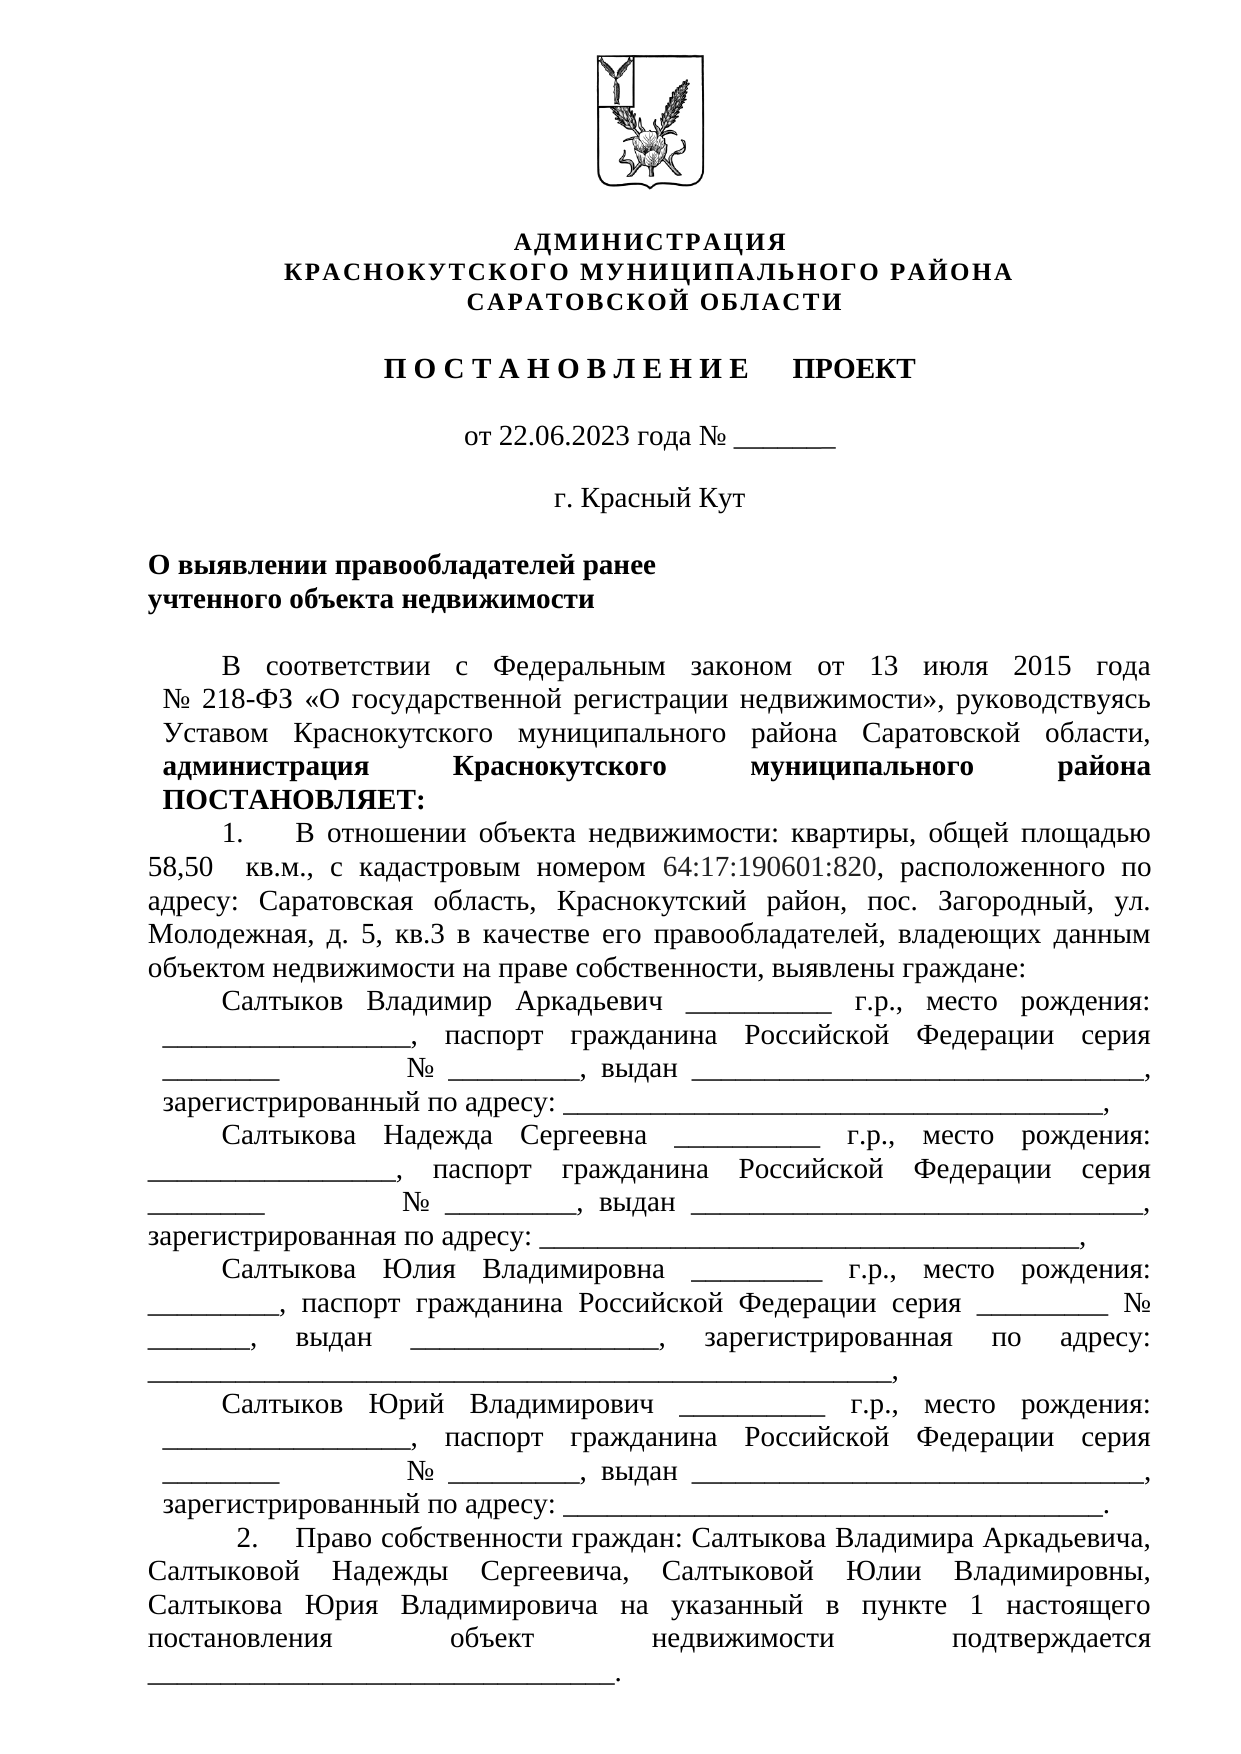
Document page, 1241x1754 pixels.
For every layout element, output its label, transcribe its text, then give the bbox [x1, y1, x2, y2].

text О выявлении правообладателей ранее [148, 547, 1152, 581]
text Салтыкова Юлия Владимировна _________ г.р., место рождения: _________, паспорт гражданина Российской Федерации серия _________ № _______, выдан _________________, зарегистрированная по адресу: ___________________________________________________, [148, 1252, 1152, 1386]
text П О С Т А Н О В Л Е Н И Е ПРОЕКТ [148, 351, 1152, 384]
text В соответствии с Федеральным законом от 13 июля 2015 года № 218-ФЗ «О государственной регистрации недвижимости», руководствуясь Уставом Краснокутского муниципального района Саратовской области, администрация Краснокутского муниципального района ПОСТАНОВЛЯЕТ: [162, 648, 1152, 816]
text Салтыкова Надежда Сергеевна __________ г.р., место рождения: _________________, паспорт гражданина Российской Федерации серия ________ № _________, выдан _______________________________, зарегистрированная по адресу: _____________________________________, [148, 1117, 1152, 1252]
list В отношении объекта недвижимости: квартиры, общей площадью 58,50 кв.м., с кадастровым номером 64:17:190601:820, расположенного по адресу: Саратовская область, Краснокутский район, пос. Загородный, ул. Молодежная, д. 5, кв.3 в качестве его правообладателей, владеющих данным объектом недвижимости на праве собственности, выявлены граждане: [148, 816, 1152, 983]
list Право собственности граждан: Салтыкова Владимира Аркадьевича, Салтыковой Надежды Сергеевича, Салтыковой Юлии Владимировны, Салтыкова Юрия Владимировича на указанный в пункте 1 настоящего постановления объект недвижимости подтверждается ________________________________. [148, 1520, 1152, 1688]
text Салтыков Юрий Владимирович __________ г.р., место рождения: _________________, паспорт гражданина Российской Федерации серия ________ № _________, выдан _______________________________, зарегистрированный по адресу: _____________________________________. [162, 1386, 1152, 1520]
text от 22.06.2023 года № _______ [148, 418, 1152, 451]
picture [595, 54, 705, 191]
text г. Красный Кут [148, 480, 1152, 514]
text АДМИНИСТРАЦИЯ [148, 227, 1152, 256]
text Салтыков Владимир Аркадьевич __________ г.р., место рождения: _________________, паспорт гражданина Российской Федерации серия ________ № _________, выдан _______________________________, зарегистрированный по адресу: _____________________________________, [162, 983, 1152, 1117]
text учтенного объекта недвижимости [148, 581, 1152, 614]
text КРАСНОКУТСКОГО МУНИЦИПАЛЬНОГО РАЙОНА САРАТОВСКОЙ ОБЛАСТИ [148, 257, 1152, 316]
